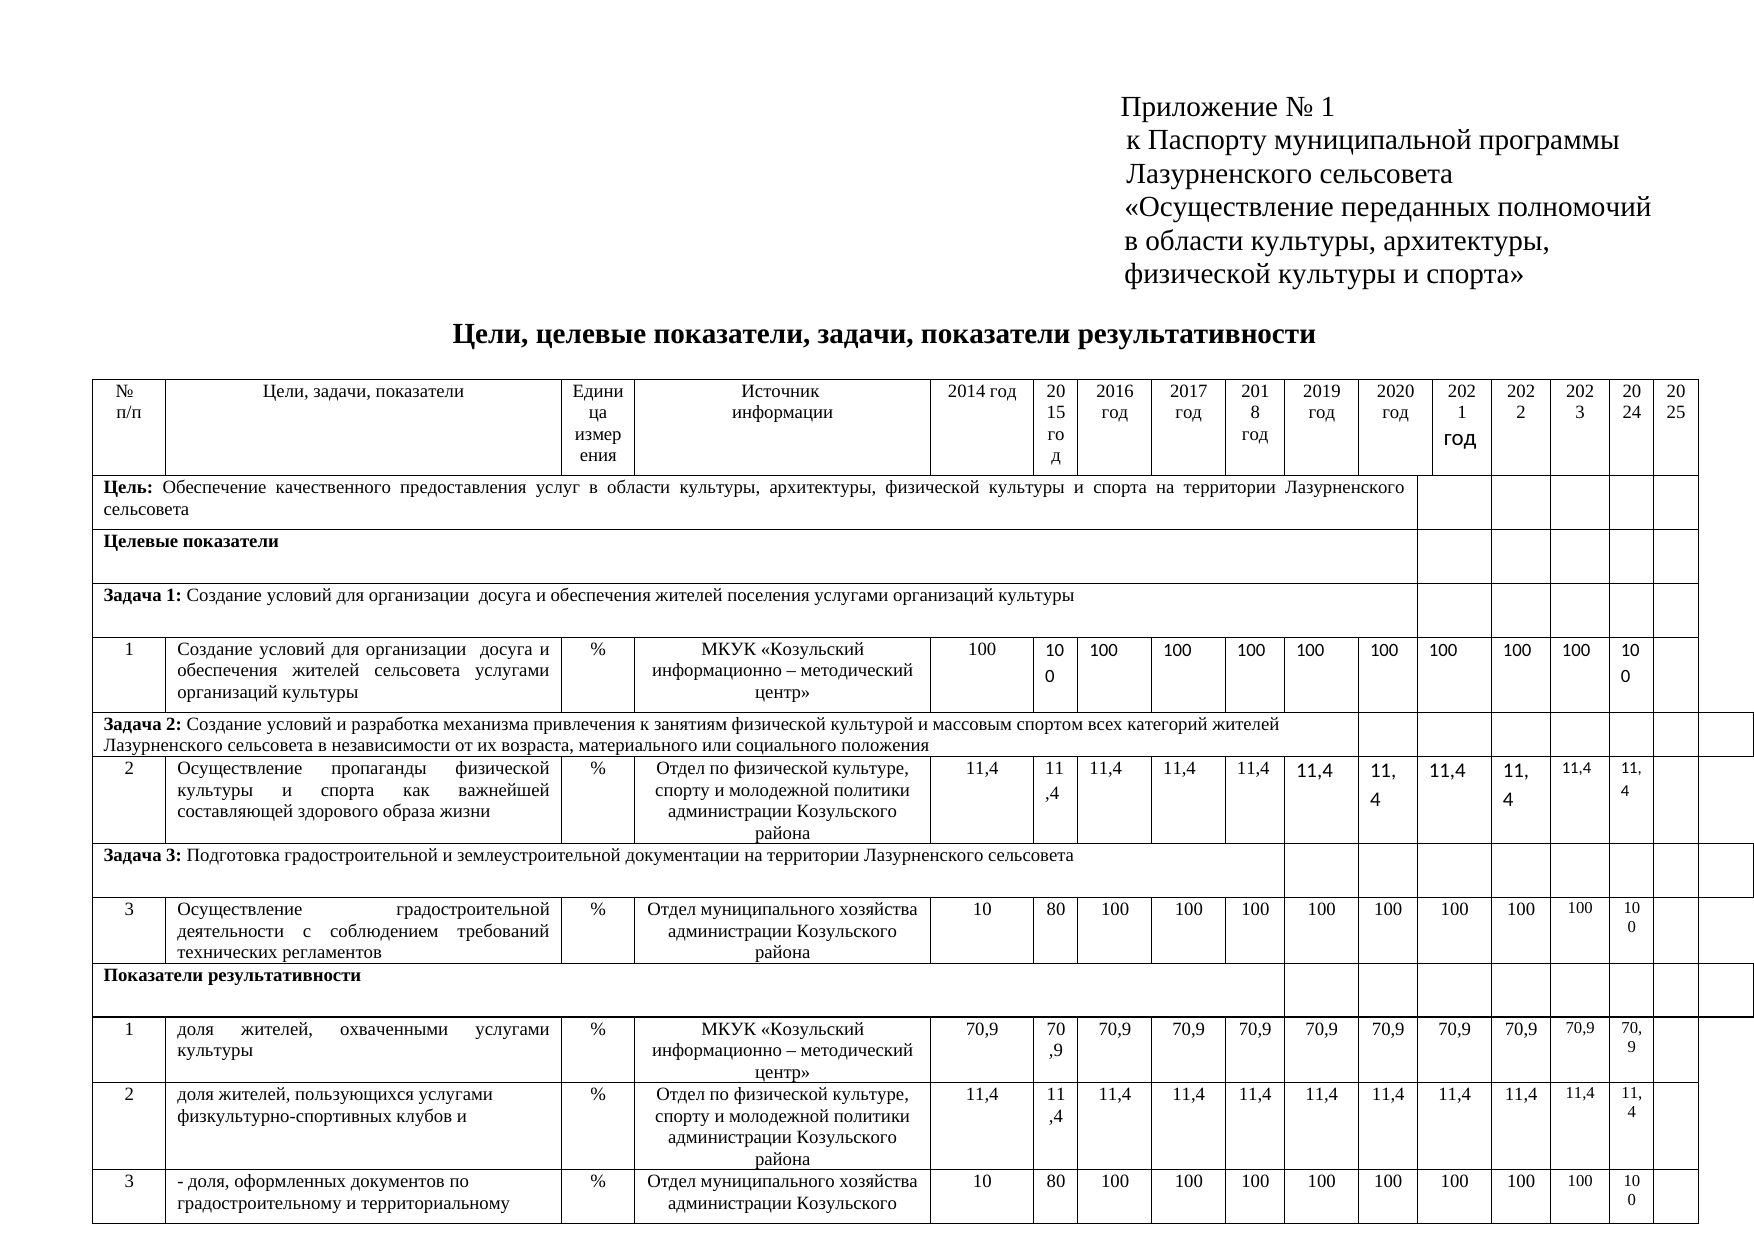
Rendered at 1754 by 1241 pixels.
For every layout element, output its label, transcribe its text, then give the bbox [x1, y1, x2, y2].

table_cell [1610, 713, 1653, 756]
table_cell 100 [1078, 1170, 1151, 1223]
table_cell 70,9 [1359, 1018, 1417, 1082]
table_cell 100 [1492, 1170, 1550, 1223]
table_cell [1285, 964, 1358, 1016]
table_cell 2 [93, 757, 165, 843]
table_cell [1492, 584, 1550, 637]
table_cell 100 [1610, 1170, 1653, 1223]
table_cell [1654, 584, 1698, 637]
table_cell 70,9 [1226, 1018, 1284, 1082]
table_header 2025 [1654, 380, 1698, 475]
table_cell 80 [1034, 1170, 1077, 1223]
table_cell [1359, 964, 1417, 1016]
table_cell [1699, 844, 1753, 897]
table_cell [1610, 844, 1653, 897]
table_cell 3 [93, 1170, 165, 1223]
table_cell 100 [1226, 898, 1284, 963]
table_cell Задача 1: Создание условий для организации досуга и обеспечения жителей поселения услугами организаций культуры [93, 584, 1417, 637]
text Приложение № 1 [1062, 89, 1665, 122]
table_cell 70,9 [1285, 1018, 1358, 1082]
table_cell 11,4 [1418, 1083, 1491, 1169]
table_cell [1654, 898, 1698, 963]
table_cell [1551, 476, 1609, 529]
table_cell 10 [931, 1170, 1033, 1223]
table_cell 100 [1078, 638, 1151, 712]
table_cell 70,9 [1610, 1018, 1653, 1082]
table_cell 11,4 [1492, 757, 1550, 843]
table_cell [1418, 476, 1491, 529]
table_cell 11,4 [1152, 757, 1225, 843]
table_cell 80 [1034, 898, 1077, 963]
table_cell [1285, 844, 1358, 897]
table_header Цели, задачи, показатели [166, 380, 561, 475]
table_header 2014 год [931, 380, 1033, 475]
table_cell доля жителей, охваченными услугами культуры [166, 1018, 561, 1082]
table_cell 100 [1551, 638, 1609, 712]
table_cell 11,4 [1285, 1083, 1358, 1169]
table_cell 70,9 [931, 1018, 1033, 1082]
table_cell [1418, 530, 1491, 583]
table_cell [1492, 713, 1550, 756]
table_cell 100 [1359, 1170, 1417, 1223]
table_cell [1492, 964, 1550, 1016]
table_cell % [562, 1170, 634, 1223]
table_cell [1654, 1083, 1698, 1169]
table_cell [1551, 584, 1609, 637]
table_header 2019 год [1285, 380, 1358, 475]
table_cell 11,4 [1359, 1083, 1417, 1169]
table_header Единица измерения [562, 380, 634, 475]
table_cell 11,4 [1078, 1083, 1151, 1169]
table_cell [1699, 964, 1753, 1016]
table_cell [1610, 476, 1653, 529]
table_cell 11,4 [1610, 1083, 1653, 1169]
text к Паспорту муниципальной программы [103, 122, 1665, 156]
table_cell 11,4 [1551, 757, 1609, 843]
table_cell 70,9 [1034, 1018, 1077, 1082]
table_cell 100 [1551, 1170, 1609, 1223]
table_cell 11,4 [1226, 1083, 1284, 1169]
table_header 2023 [1551, 380, 1609, 475]
table_header 2018 год [1226, 380, 1284, 475]
table_cell 11,4 [1551, 1083, 1609, 1169]
table_header 2017 год [1152, 380, 1225, 475]
table_cell 70,9 [1551, 1018, 1609, 1082]
table_cell [1654, 713, 1698, 756]
table_cell доля жителей, пользующихся услугами физкультурно-спортивных клубов и [166, 1083, 561, 1169]
table_cell Целевые показатели [93, 530, 1417, 583]
table_cell 70,9 [1078, 1018, 1151, 1082]
table_cell [1654, 476, 1698, 529]
text Цели, целевые показатели, задачи, показатели результативности [103, 316, 1665, 350]
table_cell 100 [1418, 638, 1491, 712]
table_cell [1654, 964, 1698, 1016]
table_cell 3 [93, 898, 165, 963]
table_cell [1551, 713, 1609, 756]
table_cell [1654, 1170, 1698, 1223]
table_cell 70,9 [1492, 1018, 1550, 1082]
table_cell [1610, 584, 1653, 637]
table_cell [1492, 844, 1550, 897]
table_cell 100 [1285, 1170, 1358, 1223]
table_cell Отдел муниципального хозяйства администрации Козульского района [635, 898, 930, 963]
table_cell 100 [1610, 898, 1653, 963]
table_cell Отдел по физической культуре, спорту и молодежной политики администрации Козульского района [635, 1083, 930, 1169]
table_cell 10 [931, 898, 1033, 963]
table_cell 11,4 [1610, 757, 1653, 843]
table_cell 11,4 [1492, 1083, 1550, 1169]
text физической культуры и спорта» [103, 256, 1665, 290]
table_cell [1359, 713, 1417, 756]
table_cell [1699, 713, 1753, 756]
table_cell 100 [1226, 1170, 1284, 1223]
table_cell [1418, 713, 1491, 756]
table_cell 11,4 [1034, 1083, 1077, 1169]
table_header 2024 [1610, 380, 1653, 475]
table_header № п/п [93, 380, 165, 475]
table_cell Создание условий для организации досуга и обеспечения жителей сельсовета услугами организаций культуры [166, 638, 561, 712]
table_cell [1418, 584, 1491, 637]
table_cell [1418, 964, 1491, 1016]
table_cell [1654, 1018, 1698, 1082]
table_cell 11,4 [1359, 757, 1417, 843]
table_cell 100 [1152, 638, 1225, 712]
table_header 2021 год [1433, 380, 1491, 475]
table_cell [1551, 964, 1609, 1016]
table_cell [1492, 530, 1550, 583]
table_cell 11,4 [1418, 757, 1491, 843]
text Лазурненского сельсовета [103, 156, 1665, 189]
table_header 2020 год [1359, 380, 1432, 475]
table_cell 100 [1492, 898, 1550, 963]
table_cell Задача 2: Создание условий и разработка механизма привлечения к занятиям физической культурой и массовым спортом всех категорий жителей Лазурненского сельсовета в независимости от их возраста, материального или социального положения [93, 713, 1358, 756]
table_cell [1654, 844, 1698, 897]
table_cell 11,4 [1226, 757, 1284, 843]
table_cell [635, 1170, 930, 1223]
table_cell Показатели результативности [93, 964, 1284, 1016]
table_cell [1418, 844, 1491, 897]
table_cell [1654, 757, 1698, 843]
table_cell 100 [1418, 898, 1491, 963]
table_cell 1 [93, 638, 165, 712]
table_cell Осуществление пропаганды физической культуры и спорта как важнейшей составляющей здорового образа жизни [166, 757, 561, 843]
table_cell % [562, 757, 634, 843]
table_cell 1 [93, 1018, 165, 1082]
table_cell [1610, 964, 1653, 1016]
table_cell 100 [1418, 1170, 1491, 1223]
table_cell [1654, 638, 1698, 712]
table_cell 100 [931, 638, 1033, 712]
text «Осуществление переданных полномочий [103, 189, 1665, 223]
table_cell МКУК «Козульский информационно – методический центр» [635, 638, 930, 712]
table_cell [1654, 530, 1698, 583]
table_cell 100 [1226, 638, 1284, 712]
table_cell 70,9 [1152, 1018, 1225, 1082]
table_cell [166, 1170, 561, 1223]
table_cell Задача 3: Подготовка градостроительной и землеустроительной документации на территории Лазурненского сельсовета [93, 844, 1284, 897]
table_cell 100 [1610, 638, 1653, 712]
table_cell [1359, 844, 1417, 897]
table_cell [1551, 530, 1609, 583]
table_cell Цель: Обеспечение качественного предоставления услуг в области культуры, архитектуры, физической культуры и спорта на территории Лазурненского сельсовета [93, 476, 1417, 529]
table_cell 100 [1285, 638, 1358, 712]
table_cell Осуществление градостроительной деятельности с соблюдением требований технических регламентов [166, 898, 561, 963]
table_cell 2 [93, 1083, 165, 1169]
table_cell 100 [1078, 898, 1151, 963]
text в области культуры, архитектуры, [103, 223, 1665, 256]
table_cell 11,4 [931, 1083, 1033, 1169]
table_header 2015 год [1034, 380, 1077, 475]
table_cell 70,9 [1418, 1018, 1491, 1082]
table_cell % [562, 1018, 634, 1082]
table_cell 100 [1285, 898, 1358, 963]
table_header Источник информации [635, 380, 930, 475]
table_cell [1551, 844, 1609, 897]
table_cell % [562, 898, 634, 963]
table_cell 11,4 [931, 757, 1033, 843]
table_cell 11,4 [1034, 757, 1077, 843]
table_cell 11,4 [1078, 757, 1151, 843]
table_cell 100 [1551, 898, 1609, 963]
table_cell 100 [1492, 638, 1550, 712]
table_cell 11,4 [1285, 757, 1358, 843]
table_header 2022 [1492, 380, 1550, 475]
table_cell 100 [1359, 638, 1417, 712]
table_cell 100 [1152, 1170, 1225, 1223]
table_cell 100 [1152, 898, 1225, 963]
table_cell 100 [1034, 638, 1077, 712]
table_cell Отдел по физической культуре, спорту и молодежной политики администрации Козульского района [635, 757, 930, 843]
table_cell [1610, 530, 1653, 583]
table_cell % [562, 1083, 634, 1169]
table_header 2016 год [1078, 380, 1151, 475]
table_cell 100 [1359, 898, 1417, 963]
table_cell МКУК «Козульский информационно – методический центр» [635, 1018, 930, 1082]
table_cell [1492, 476, 1550, 529]
table_cell % [562, 638, 634, 712]
table_cell 11,4 [1152, 1083, 1225, 1169]
